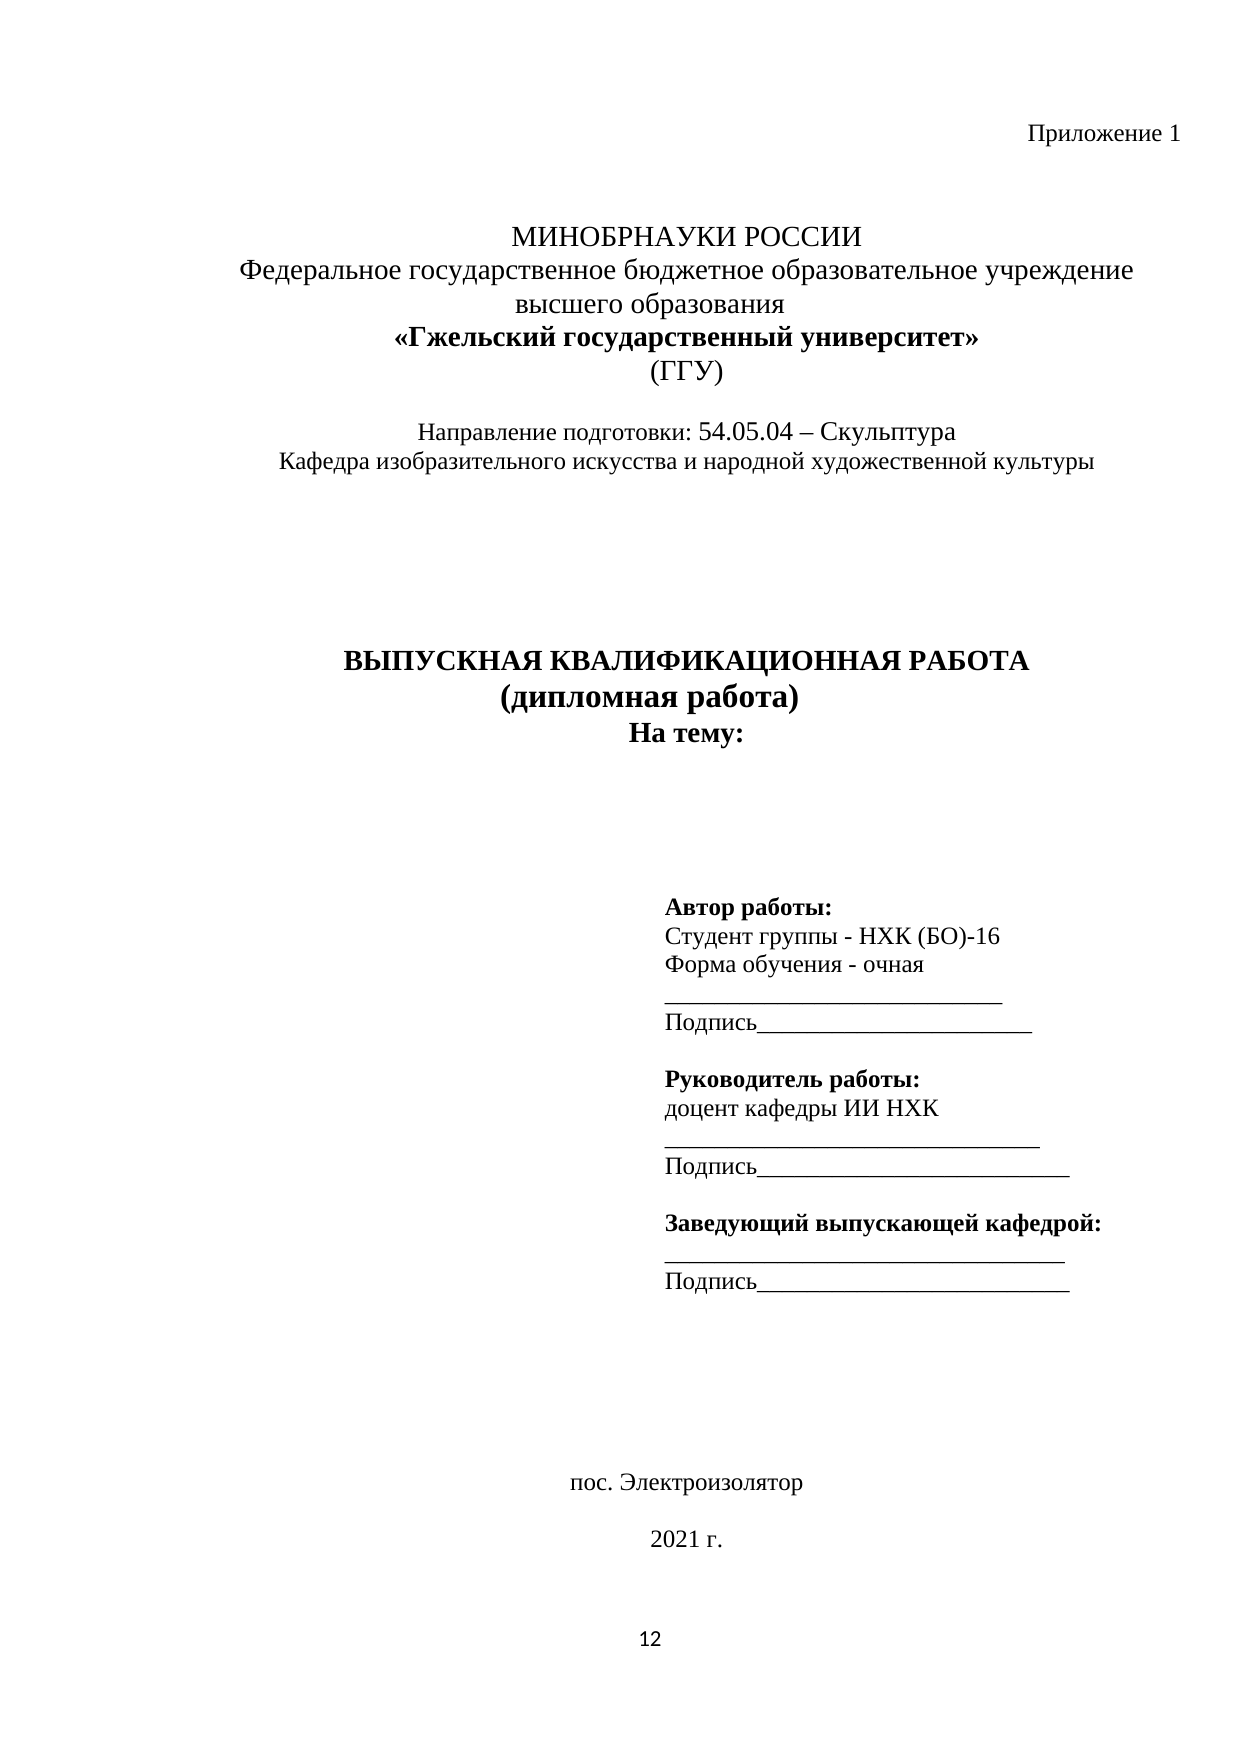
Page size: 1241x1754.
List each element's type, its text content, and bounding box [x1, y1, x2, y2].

text ________________________________ [591, 1237, 1181, 1266]
text (дипломная работа) [118, 676, 1181, 715]
text Заведующий выпускающей кафедрой: [664, 1208, 1181, 1237]
text Студент группы - НХК (БО)-16 [591, 921, 1181, 949]
text Приложение 1 [118, 118, 1181, 147]
text МИНОБРНАУКИ РОССИИ [118, 219, 1181, 252]
text (ГГУ) [118, 353, 1181, 386]
text ___________________________ [591, 978, 1181, 1007]
text Направление подготовки: 54.05.04 – Скульптура [118, 415, 1181, 446]
text Кафедра изобразительного искусства и народной художественной культуры [118, 446, 1181, 475]
text Руководитель работы: [591, 1064, 1181, 1093]
text 2021 г. [118, 1524, 1181, 1553]
text Подпись_________________________ [591, 1266, 1181, 1294]
text Форма обучения - очная [591, 949, 1181, 978]
text доцент кафедры ИИ НХК [664, 1093, 1181, 1122]
text Подпись_________________________ [591, 1151, 1181, 1179]
text Автор работы: [591, 892, 1181, 921]
text Федеральное государственное бюджетное образовательное учреждение высшего образования [118, 252, 1181, 319]
text ВЫПУСКНАЯ КВАЛИФИКАЦИОННАЯ РАБОТА [118, 643, 1181, 676]
text Подпись______________________ [591, 1007, 1181, 1036]
text пос. Электроизолятор [118, 1467, 1181, 1496]
text На тему: [118, 715, 1181, 748]
text ______________________________ [591, 1122, 1181, 1151]
text «Гжельский государственный университет» [118, 319, 1181, 353]
